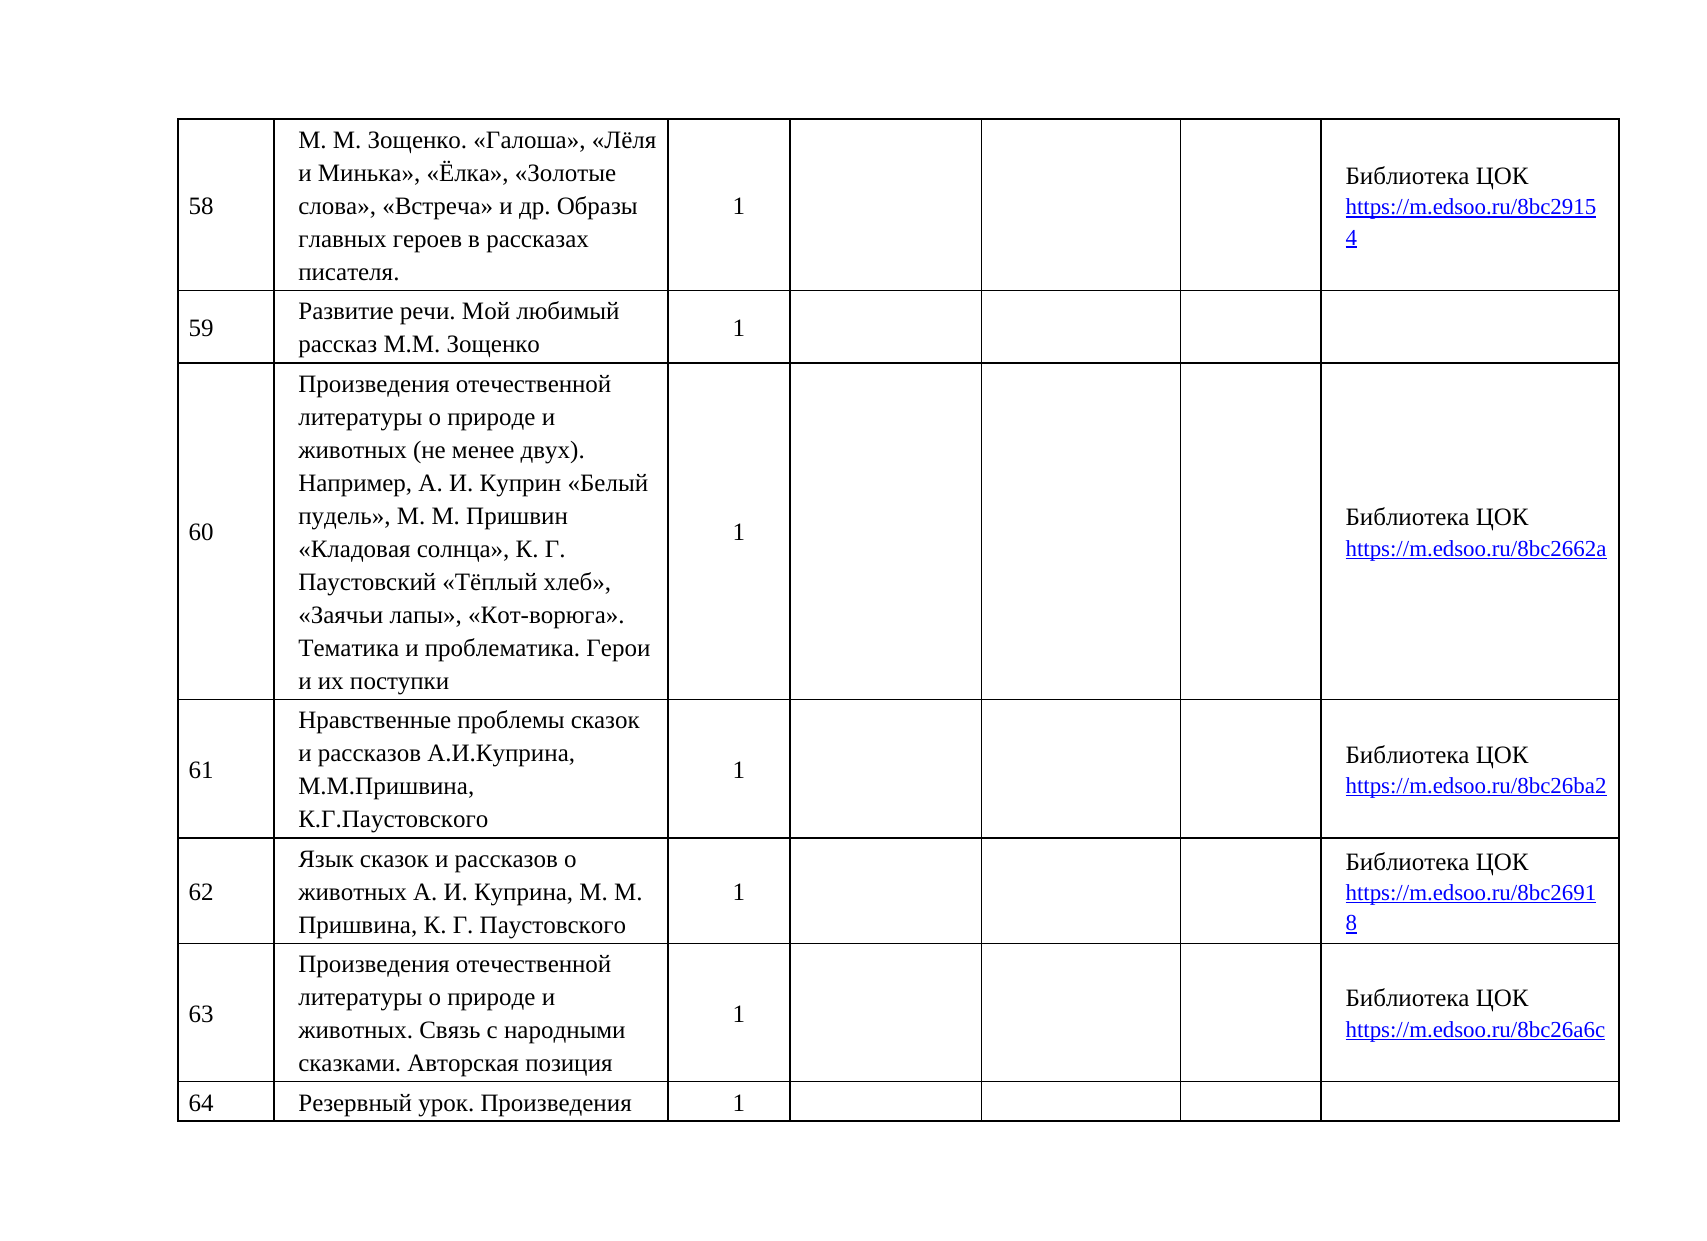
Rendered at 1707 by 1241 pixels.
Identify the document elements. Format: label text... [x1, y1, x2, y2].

table_cell 1 [669, 839, 789, 942]
table_cell [1181, 1082, 1320, 1120]
table_cell [1181, 364, 1320, 698]
table_cell [1322, 1082, 1618, 1120]
table_cell Произведения отечественной литературы о природе и животных (не менее двух). Например, А. И. Куприн «Белый пудель», М. М. Пришвин «Кладовая солнца», К. Г. Паустовский «Тёплый хлеб», «Заячьи лапы», «Кот-ворюга». Тематика и проблематика. Герои и их поступки [275, 364, 667, 698]
table_cell [982, 291, 1180, 362]
table_cell 63 [179, 944, 273, 1081]
table_cell Нравственные проблемы сказок и рассказов А.И.Куприна, М.М.Пришвина, К.Г.Паустовского [275, 700, 667, 837]
table_cell Развитие речи. Мой любимый рассказ М.М. Зощенко [275, 291, 667, 362]
table_cell [791, 120, 981, 289]
table_cell 62 [179, 839, 273, 942]
table_cell Библиотека ЦОК https://m.edsoo.ru/8bc26a6c [1322, 944, 1618, 1081]
table_cell 1 [669, 291, 789, 362]
table_cell [982, 364, 1180, 698]
table_cell [1181, 700, 1320, 837]
table_cell [1181, 291, 1320, 362]
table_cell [275, 1082, 667, 1120]
table_cell [791, 839, 981, 942]
table_cell 1 [669, 700, 789, 837]
table_cell [1181, 120, 1320, 289]
table_cell Библиотека ЦОК https://m.edsoo.ru/8bc26ba2 [1322, 700, 1618, 837]
table_cell [982, 839, 1180, 942]
table_cell [1181, 839, 1320, 942]
table_cell Библиотека ЦОК https://m.edsoo.ru/8bc29154 [1322, 120, 1618, 289]
table_cell 1 [669, 120, 789, 289]
table_cell [791, 944, 981, 1081]
table_cell 58 [179, 120, 273, 289]
table_cell [982, 1082, 1180, 1120]
table_cell [1322, 291, 1618, 362]
table_cell М. М. Зощенко. «Галоша», «Лёля и Минька», «Ёлка», «Золотые слова», «Встреча» и др. Образы главных героев в рассказах писателя. [275, 120, 667, 289]
table_cell Библиотека ЦОК https://m.edsoo.ru/8bc2662a [1322, 364, 1618, 698]
table_cell [791, 700, 981, 837]
table_cell [982, 944, 1180, 1081]
table_cell Язык сказок и рассказов о животных А. И. Куприна, М. М. Пришвина, К. Г. Паустовского [275, 839, 667, 942]
table_cell [791, 1082, 981, 1120]
table_cell 61 [179, 700, 273, 837]
table_cell Произведения отечественной литературы о природе и животных. Связь с народными сказками. Авторская позиция [275, 944, 667, 1081]
table_cell 1 [669, 364, 789, 698]
table_cell 60 [179, 364, 273, 698]
table_cell 64 [179, 1082, 273, 1120]
table_cell 1 [669, 1082, 789, 1120]
table_cell Библиотека ЦОК https://m.edsoo.ru/8bc26918 [1322, 839, 1618, 942]
table_cell [791, 291, 981, 362]
table_cell [982, 700, 1180, 837]
table_cell [1181, 944, 1320, 1081]
table_cell [791, 364, 981, 698]
table_cell 59 [179, 291, 273, 362]
table_cell [982, 120, 1180, 289]
table_cell 1 [669, 944, 789, 1081]
